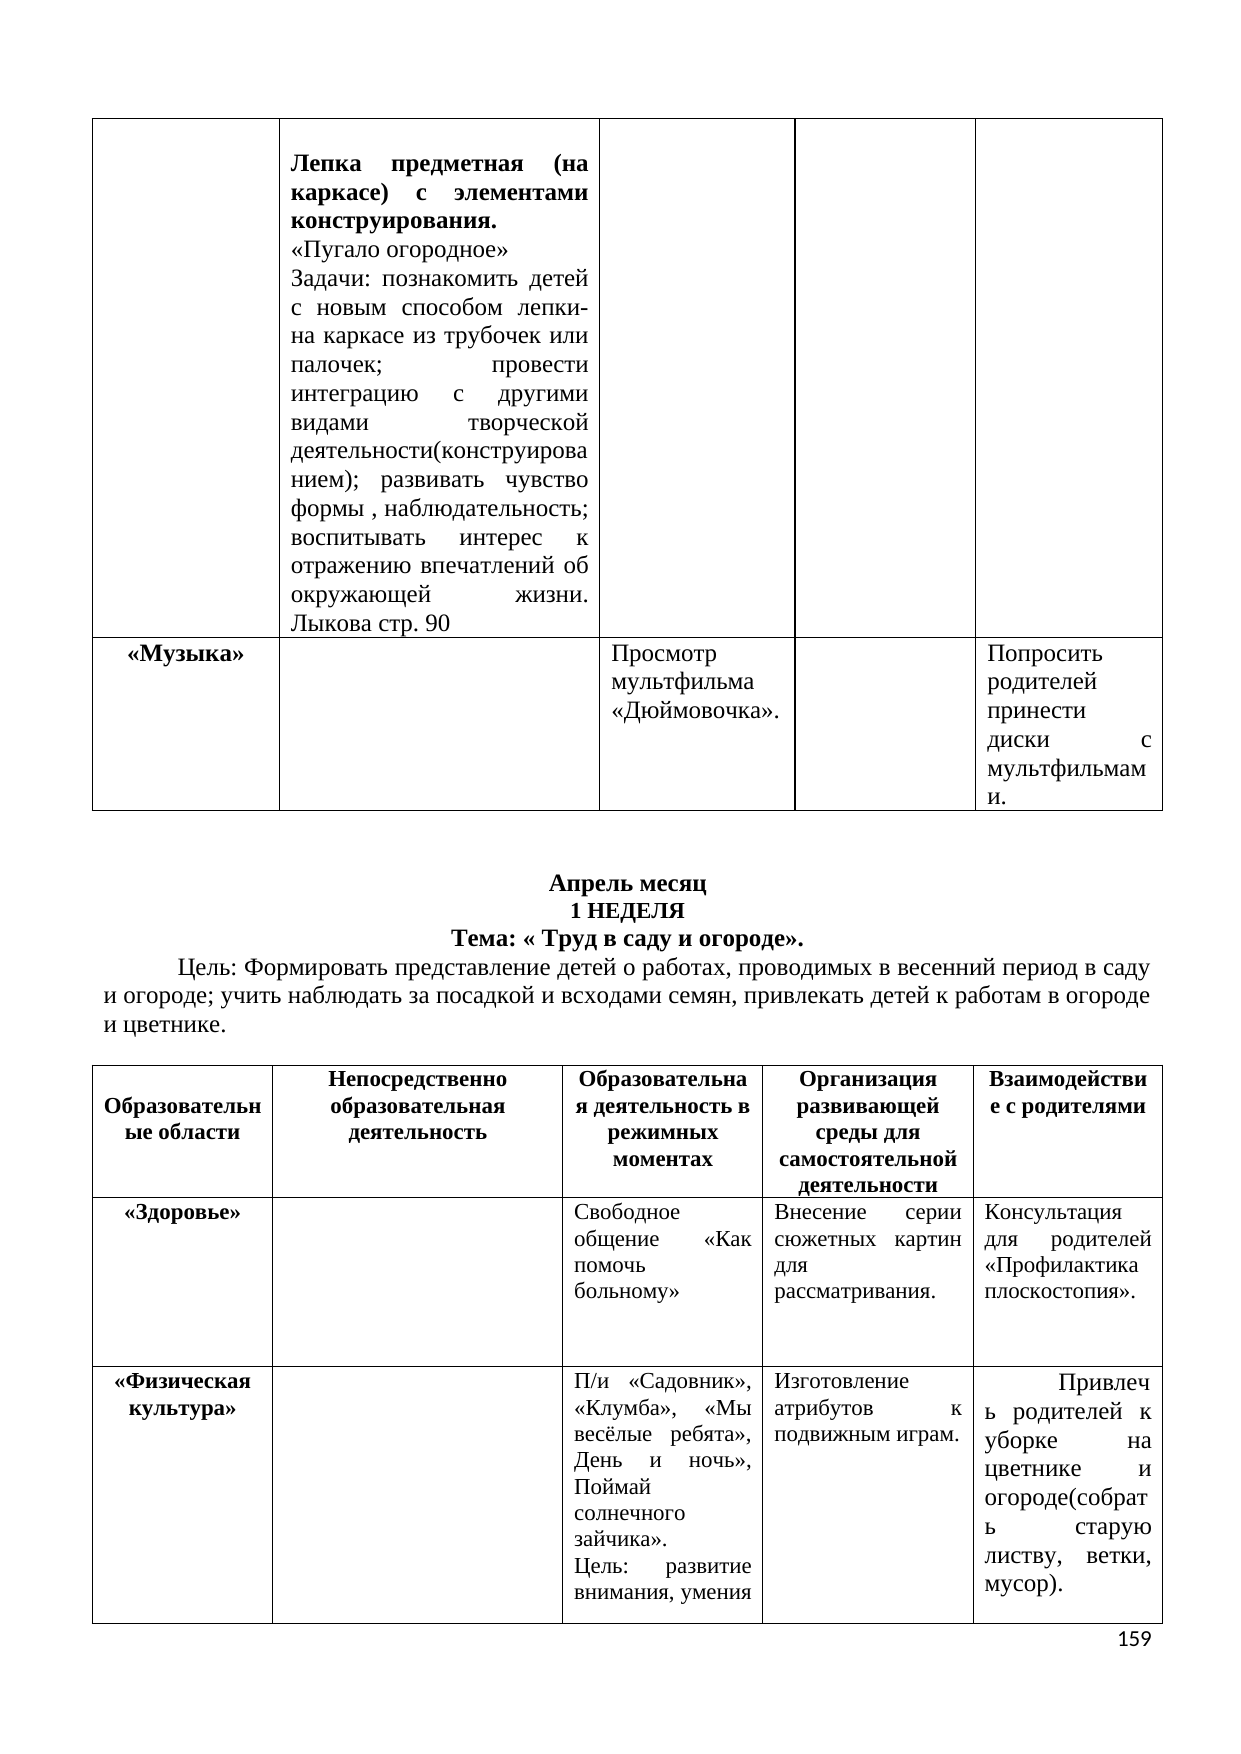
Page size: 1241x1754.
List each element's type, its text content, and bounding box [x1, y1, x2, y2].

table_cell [563, 1367, 762, 1623]
table_cell [600, 119, 794, 637]
text Апрель месяц [103, 868, 1152, 897]
table_header Образовательная деятельность в режимных моментах [563, 1066, 762, 1197]
text 1 НЕДЕЛЯ [103, 897, 1152, 923]
table_cell «Музыка» [93, 638, 279, 810]
table_cell Консультация для родителей «Профилактика плоскостопия». [974, 1198, 1162, 1366]
table_cell [280, 638, 599, 810]
table_cell «Здоровье» [93, 1198, 272, 1366]
table_cell Внесение серии сюжетных картин для рассматривания. [763, 1198, 973, 1366]
table_cell [796, 638, 975, 810]
table_header Организация развивающей среды для самостоятельной деятельности [763, 1066, 973, 1197]
table_cell [273, 1367, 562, 1623]
table_header Взаимодействие с родителями [974, 1066, 1162, 1197]
table_cell Свободное общение «Как помочь больному» [563, 1198, 762, 1366]
table_header Непосредственно образовательная деятельность [273, 1066, 562, 1197]
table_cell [974, 1367, 1162, 1623]
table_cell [93, 1367, 272, 1623]
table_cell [93, 119, 279, 637]
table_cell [976, 119, 1162, 637]
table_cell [280, 119, 599, 637]
text Цель: Формировать представление детей о работах, проводимых в весенний период в саду и огороде; учить наблюдать за посадкой и всходами семян, привлекать детей к работам в огороде и цветнике. [103, 952, 1152, 1038]
table_header Образовательные области [93, 1066, 272, 1197]
table_cell Просмотр мультфильма «Дюймовочка». [600, 638, 794, 810]
text Тема: « Труд в саду и огороде». [103, 923, 1152, 952]
table_cell Попросить родителей принести диски с мультфильмами. [976, 638, 1162, 810]
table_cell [763, 1367, 973, 1623]
table_cell [273, 1198, 562, 1366]
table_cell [796, 119, 975, 637]
